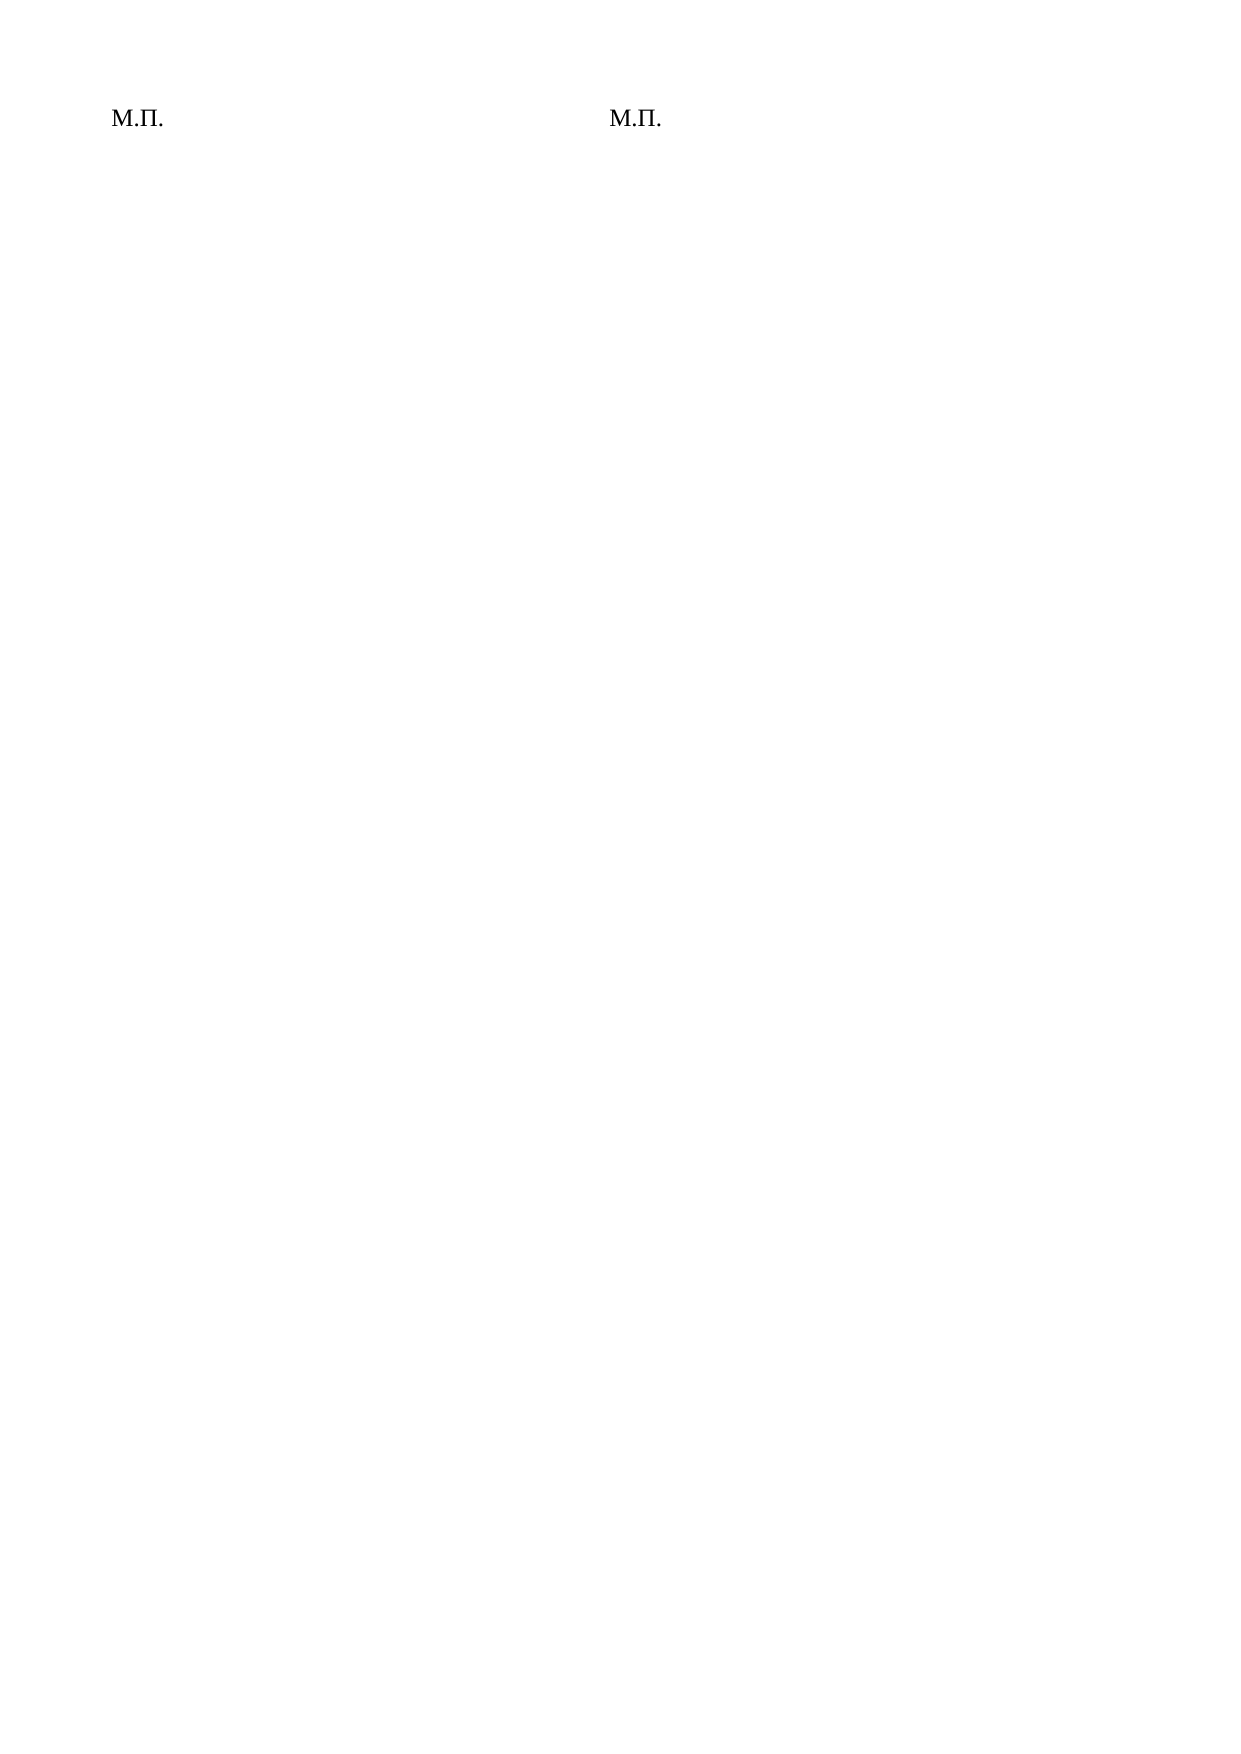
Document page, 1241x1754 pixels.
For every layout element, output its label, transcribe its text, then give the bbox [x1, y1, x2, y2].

table_cell М.П. [598, 103, 1096, 132]
table_cell М.П. [100, 103, 598, 132]
